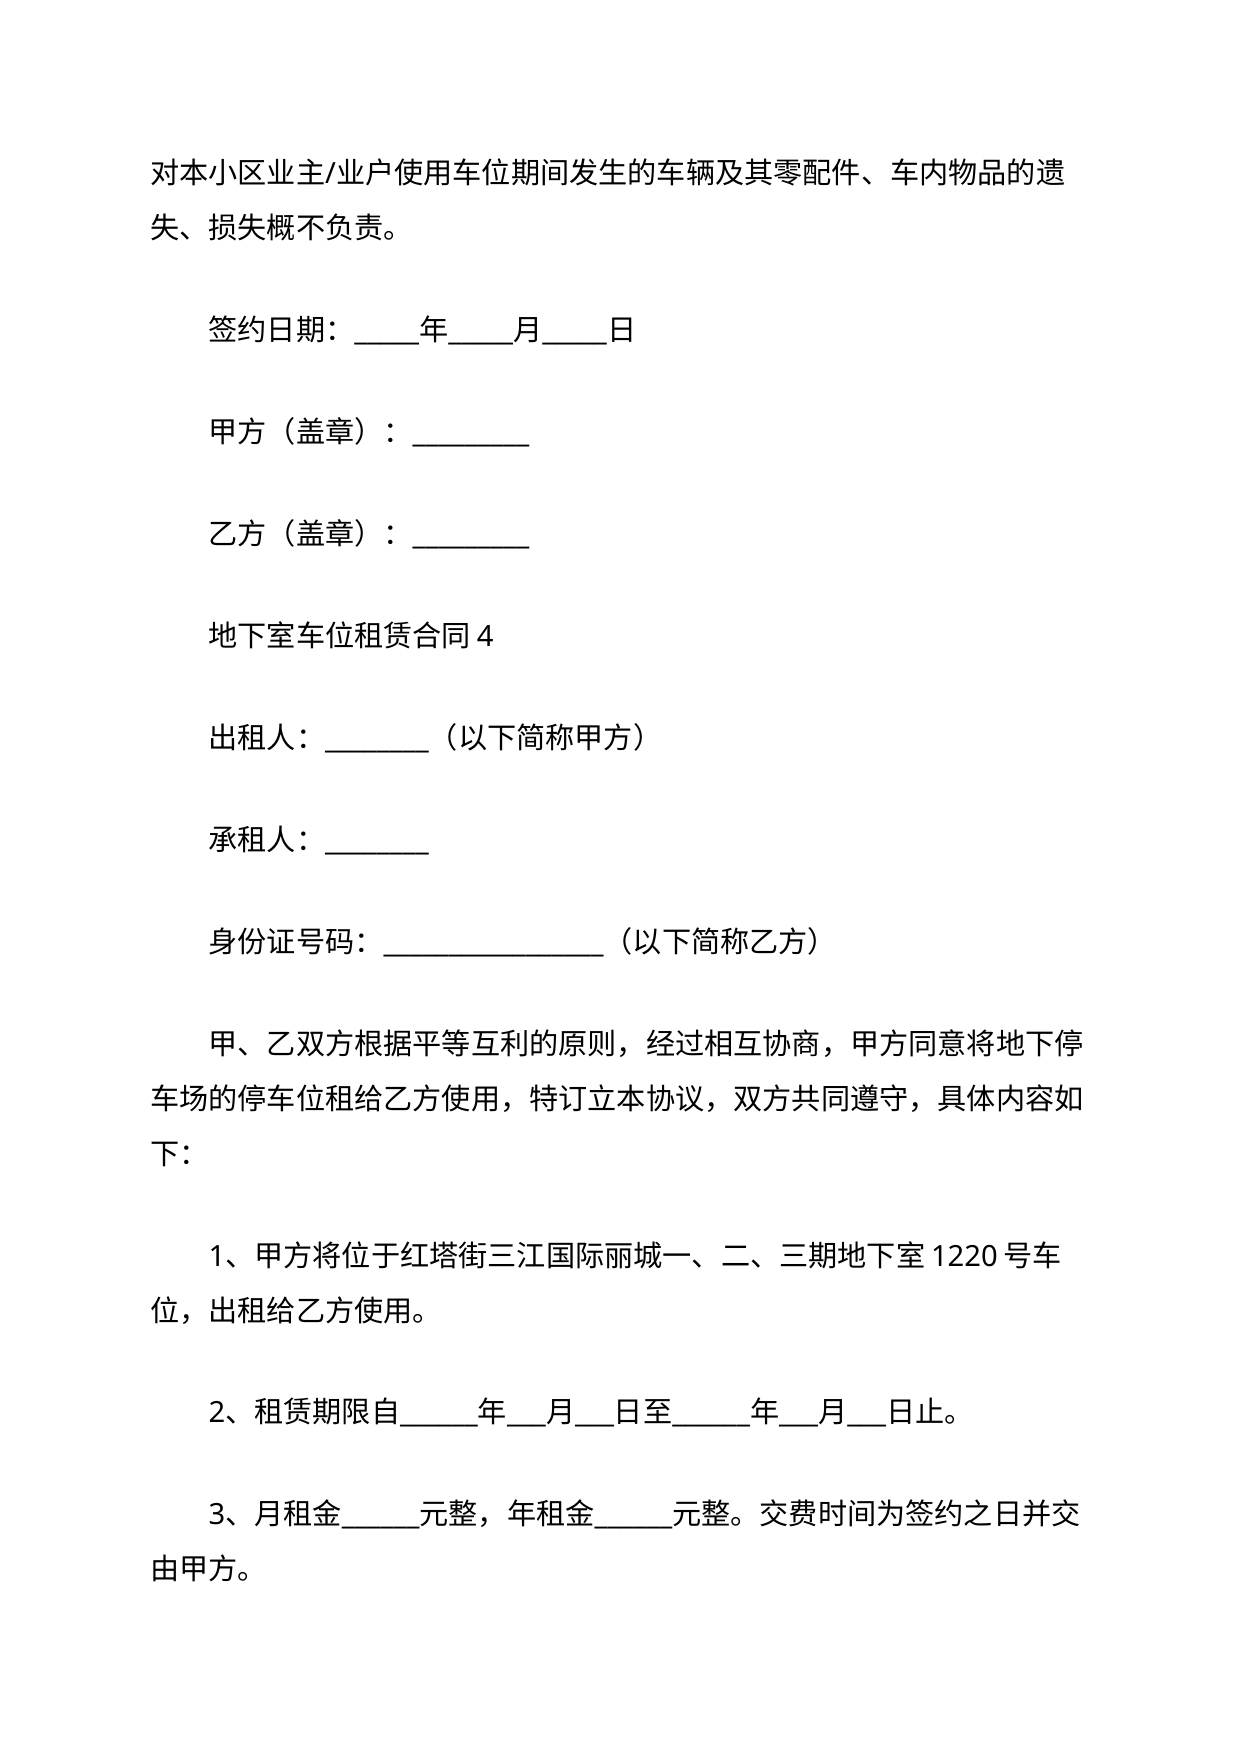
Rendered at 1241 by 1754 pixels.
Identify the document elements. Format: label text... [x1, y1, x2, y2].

text 乙方（盖章）：_________ [150, 511, 1090, 553]
text 出租人：________（以下简称甲方） [150, 715, 1090, 757]
text 3、月租金______元整，年租金______元整。交费时间为签约之日并交由甲方。 [150, 1491, 1090, 1588]
text 签约日期：_____年_____月_____日 [150, 307, 1090, 349]
text 1、甲方将位于红塔街三江国际丽城一、二、三期地下室1220号车位，出租给乙方使用。 [150, 1232, 1090, 1329]
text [150, 150, 1090, 247]
text 承租人：________ [150, 817, 1090, 859]
text 甲方（盖章）：_________ [150, 409, 1090, 451]
text 2、租赁期限自______年___月___日至______年___月___日止。 [150, 1389, 1090, 1431]
text 地下室车位租赁合同4 [150, 613, 1090, 655]
text 身份证号码：_________________（以下简称乙方） [150, 919, 1090, 961]
text 甲、乙双方根据平等互利的原则，经过相互协商，甲方同意将地下停车场的停车位租给乙方使用，特订立本协议，双方共同遵守，具体内容如下： [150, 1021, 1090, 1173]
